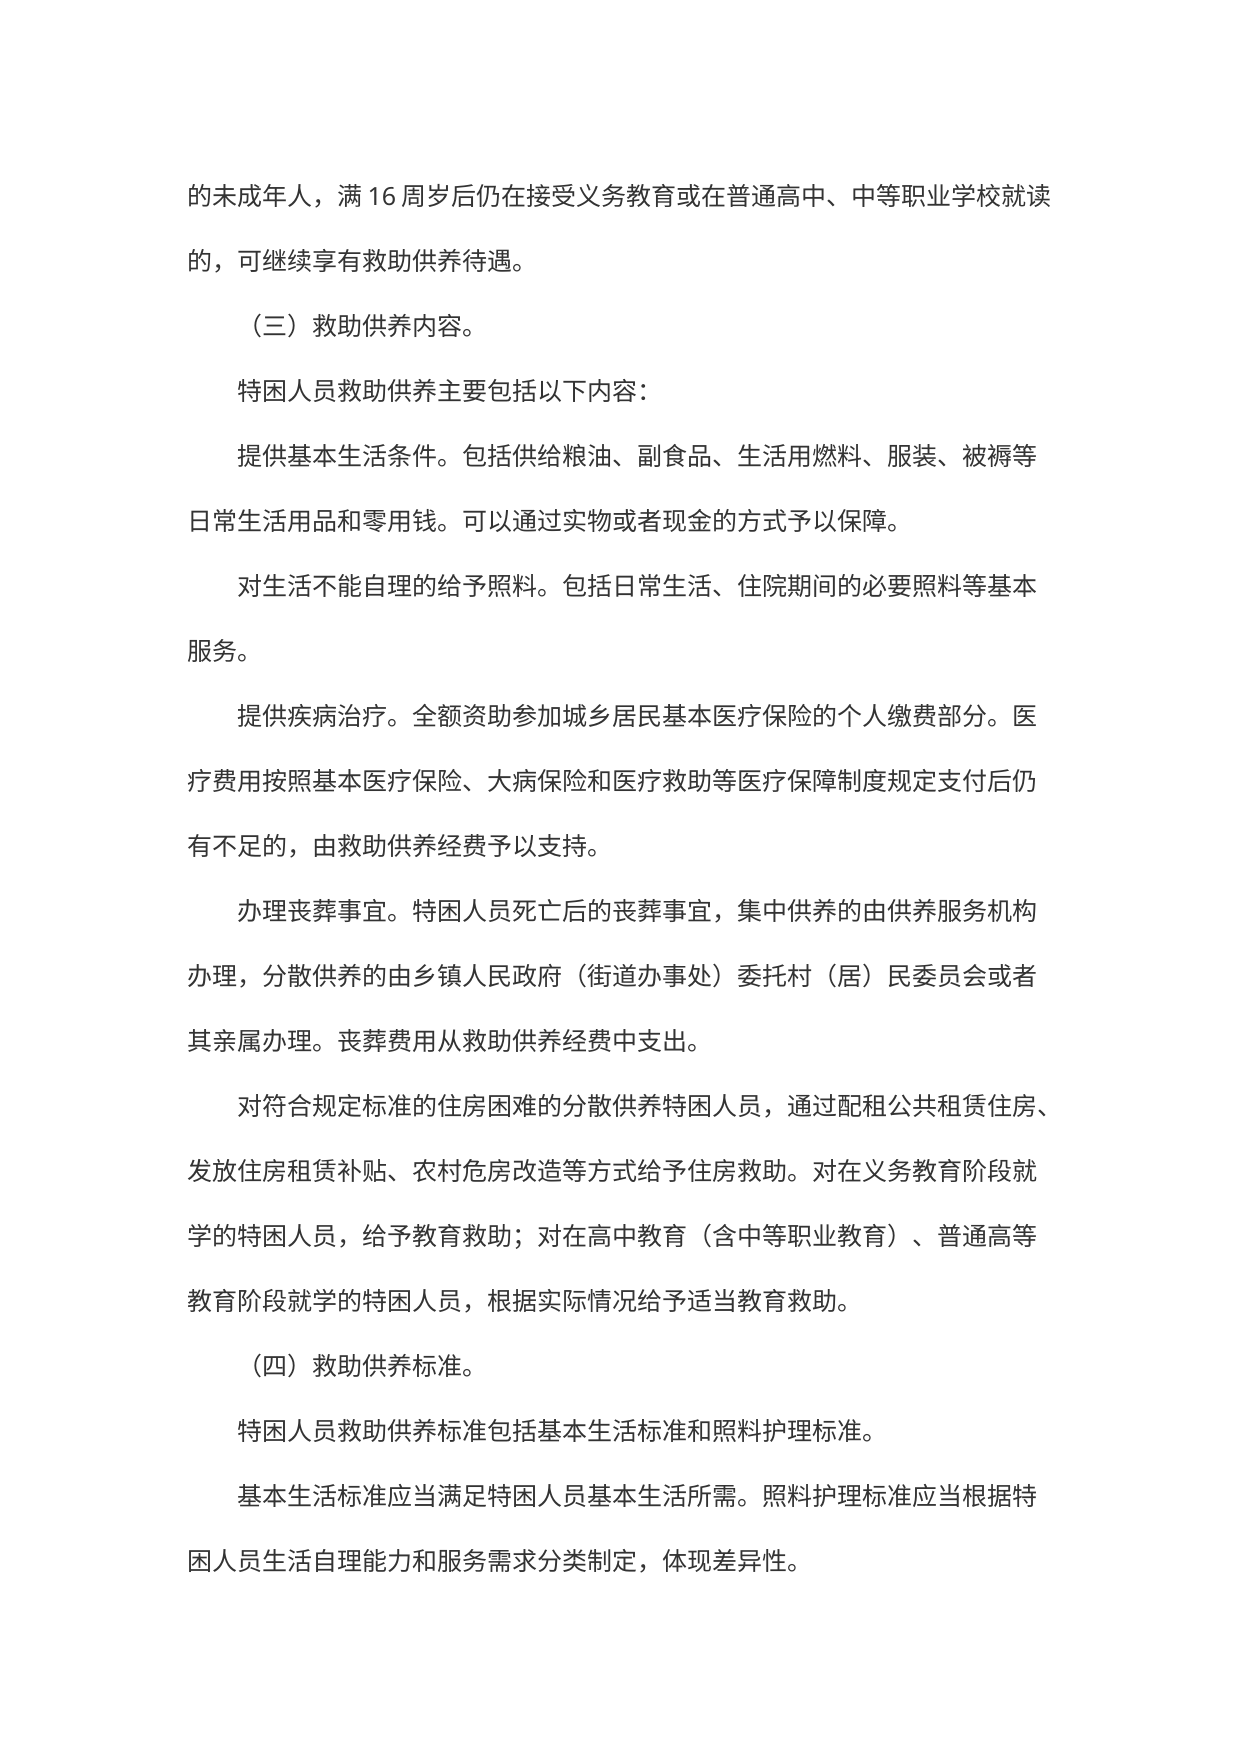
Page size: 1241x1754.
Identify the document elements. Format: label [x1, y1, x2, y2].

text [187, 162, 1053, 1592]
